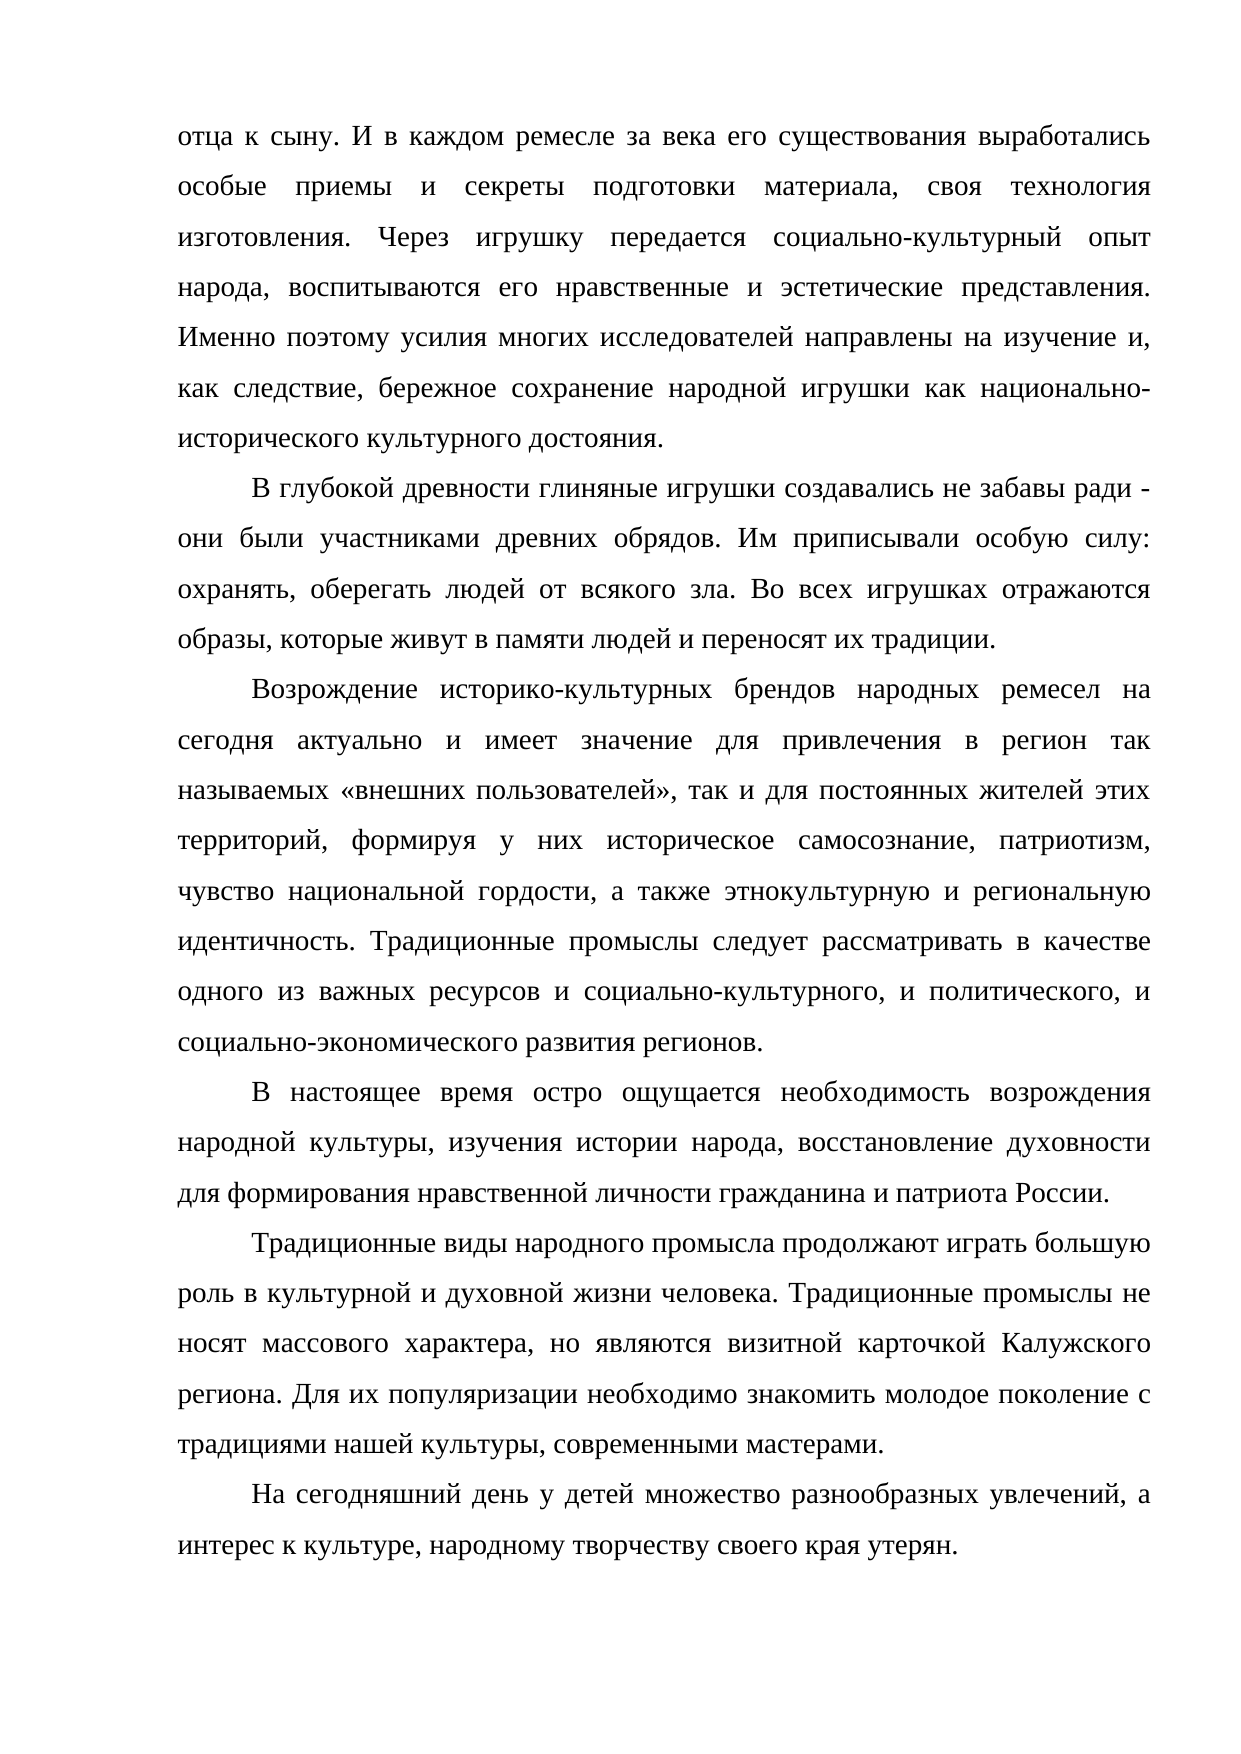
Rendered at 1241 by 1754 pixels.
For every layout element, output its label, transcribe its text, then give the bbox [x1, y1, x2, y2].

text В глубокой древности глиняные игрушки создавались не забавы ради - они были участниками древних обрядов. Им приписывали особую силу: охранять, оберегать людей от всякого зла. Во всех игрушках отражаются образы, которые живут в памяти людей и переносят их традиции. [177, 470, 1152, 655]
text Возрождение историко-культурных брендов народных ремесел на сегодня актуально и имеет значение для привлечения в регион так называемых «внешних пользователей», так и для постоянных жителей этих территорий, формируя у них историческое самосознание, патриотизм, чувство национальной гордости, а также этнокультурную и региональную идентичность. Традиционные промыслы следует рассматривать в качестве одного из важных ресурсов и социально-культурного, и политического, и социально-экономического развития регионов. [177, 672, 1152, 1057]
text В настоящее время остро ощущается необходимость возрождения народной культуры, изучения истории народа, восстановление духовности для формирования нравственной личности гражданина и патриота России. [177, 1074, 1152, 1208]
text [177, 118, 1152, 453]
list Традиционные виды народного промысла продолжают играть большую роль в культурной и духовной жизни человека. Традиционные промыслы не носят массового характера, но являются визитной карточкой Калужского региона. Для их популяризации необходимо знакомить молодое поколение с традициями нашей культуры, современными мастерами. [177, 1225, 1152, 1460]
text На сегодняшний день у детей множество разнообразных увлечений, а интерес к культуре, народному творчеству своего края утерян. [177, 1477, 1152, 1560]
